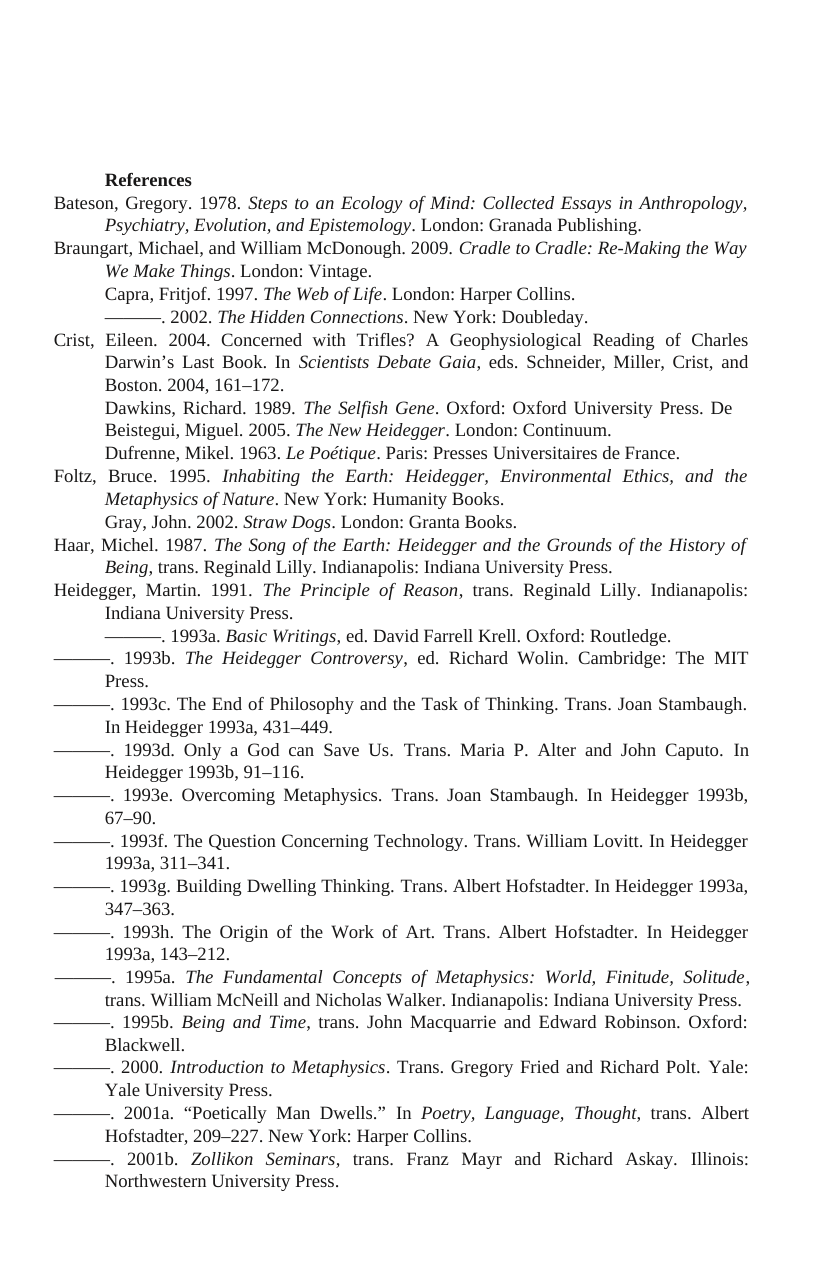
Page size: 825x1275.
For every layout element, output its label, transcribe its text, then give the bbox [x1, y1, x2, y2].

text ———. 2002. The Hidden Connections. New York: Doubleday. [104, 306, 749, 327]
text ———. 1993f. The Question Concerning Technology. Trans. William Lovitt. In Heidegger 1993a, 311–341. [53, 829, 749, 874]
text ———. 1993a. Basic Writings, ed. David Farrell Krell. Oxford: Routledge. [104, 624, 749, 646]
text References [104, 168, 750, 190]
text ———. 1993c. The End of Philosophy and the Task of Thinking. Trans. Joan Stambaugh. In Heidegger 1993a, 431–449. [53, 693, 749, 737]
text ———. 2000. Introduction to Metaphysics. Trans. Gregory Fried and Richard Polt. Yale: Yale University Press. [53, 1056, 749, 1101]
text Haar, Michel. 1987. The Song of the Earth: Heidegger and the Grounds of the History of Being, trans. Reginald Lilly. Indianapolis: Indiana University Press. [53, 533, 749, 578]
text ———. 1995a. The Fundamental Concepts of Metaphysics: World, Finitude, Solitude, trans. William McNeill and Nicholas Walker. Indianapolis: Indiana University Press. [54, 966, 750, 1010]
text Capra, Fritjof. 1997. The Web of Life. London: Harper Collins. [104, 283, 749, 304]
text Gray, John. 2002. Straw Dogs. London: Granta Books. [104, 511, 749, 532]
text ———. 1993b. The Heidegger Controversy, ed. Richard Wolin. Cambridge: The MIT Press. [53, 647, 749, 692]
text ———. 1993g. Building Dwelling Thinking. Trans. Albert Hofstadter. In Heidegger 1993a, 347–363. [53, 875, 749, 919]
text ———. 1993h. The Origin of the Work of Art. Trans. Albert Hofstadter. In Heidegger 1993a, 143–212. [53, 921, 749, 965]
text Foltz, Bruce. 1995. Inhabiting the Earth: Heidegger, Environmental Ethics, and the Metaphysics of Nature. New York: Humanity Books. [53, 465, 750, 509]
text Bateson, Gregory. 1978. Steps to an Ecology of Mind: Collected Essays in Anthropology, Psychiatry, Evolution, and Epistemology. London: Granada Publishing. [53, 192, 750, 236]
text Braungart, Michael, and William McDonough. 2009. Cradle to Cradle: Re-Making the Way We Make Things. London: Vintage. [53, 237, 749, 281]
text Heidegger, Martin. 1991. The Principle of Reason, trans. Reginald Lilly. Indianapolis: Indiana University Press. [53, 579, 749, 623]
text ———. 2001b. Zollikon Seminars, trans. Franz Mayr and Richard Askay. Illinois: Northwestern University Press. [53, 1147, 749, 1192]
text Crist, Eileen. 2004. Concerned with Trifles? A Geophysiological Reading of Charles Darwin’s Last Book. In Scientists Debate Gaia, eds. Schneider, Miller, Crist, and Boston. 2004, 161–172. [53, 328, 749, 395]
text ———. 1995b. Being and Time, trans. John Macquarrie and Edward Robinson. Oxford: Blackwell. [53, 1011, 749, 1055]
text Dawkins, Richard. 1989. The Selfish Gene. Oxford: Oxford University Press. De Beistegui, Miguel. 2005. The New Heidegger. London: Continuum. [104, 397, 733, 441]
text ———. 1993e. Overcoming Metaphysics. Trans. Joan Stambaugh. In Heidegger 1993b, 67–90. [53, 784, 749, 828]
text Dufrenne, Mikel. 1963. Le Poétique. Paris: Presses Universitaires de France. [104, 442, 749, 464]
text ———. 2001a. “Poetically Man Dwells.” In Poetry, Language, Thought, trans. Albert Hofstadter, 209–227. New York: Harper Collins. [53, 1102, 749, 1146]
text ———. 1993d. Only a God can Save Us. Trans. Maria P. Alter and John Caputo. In Heidegger 1993b, 91–116. [53, 738, 749, 783]
